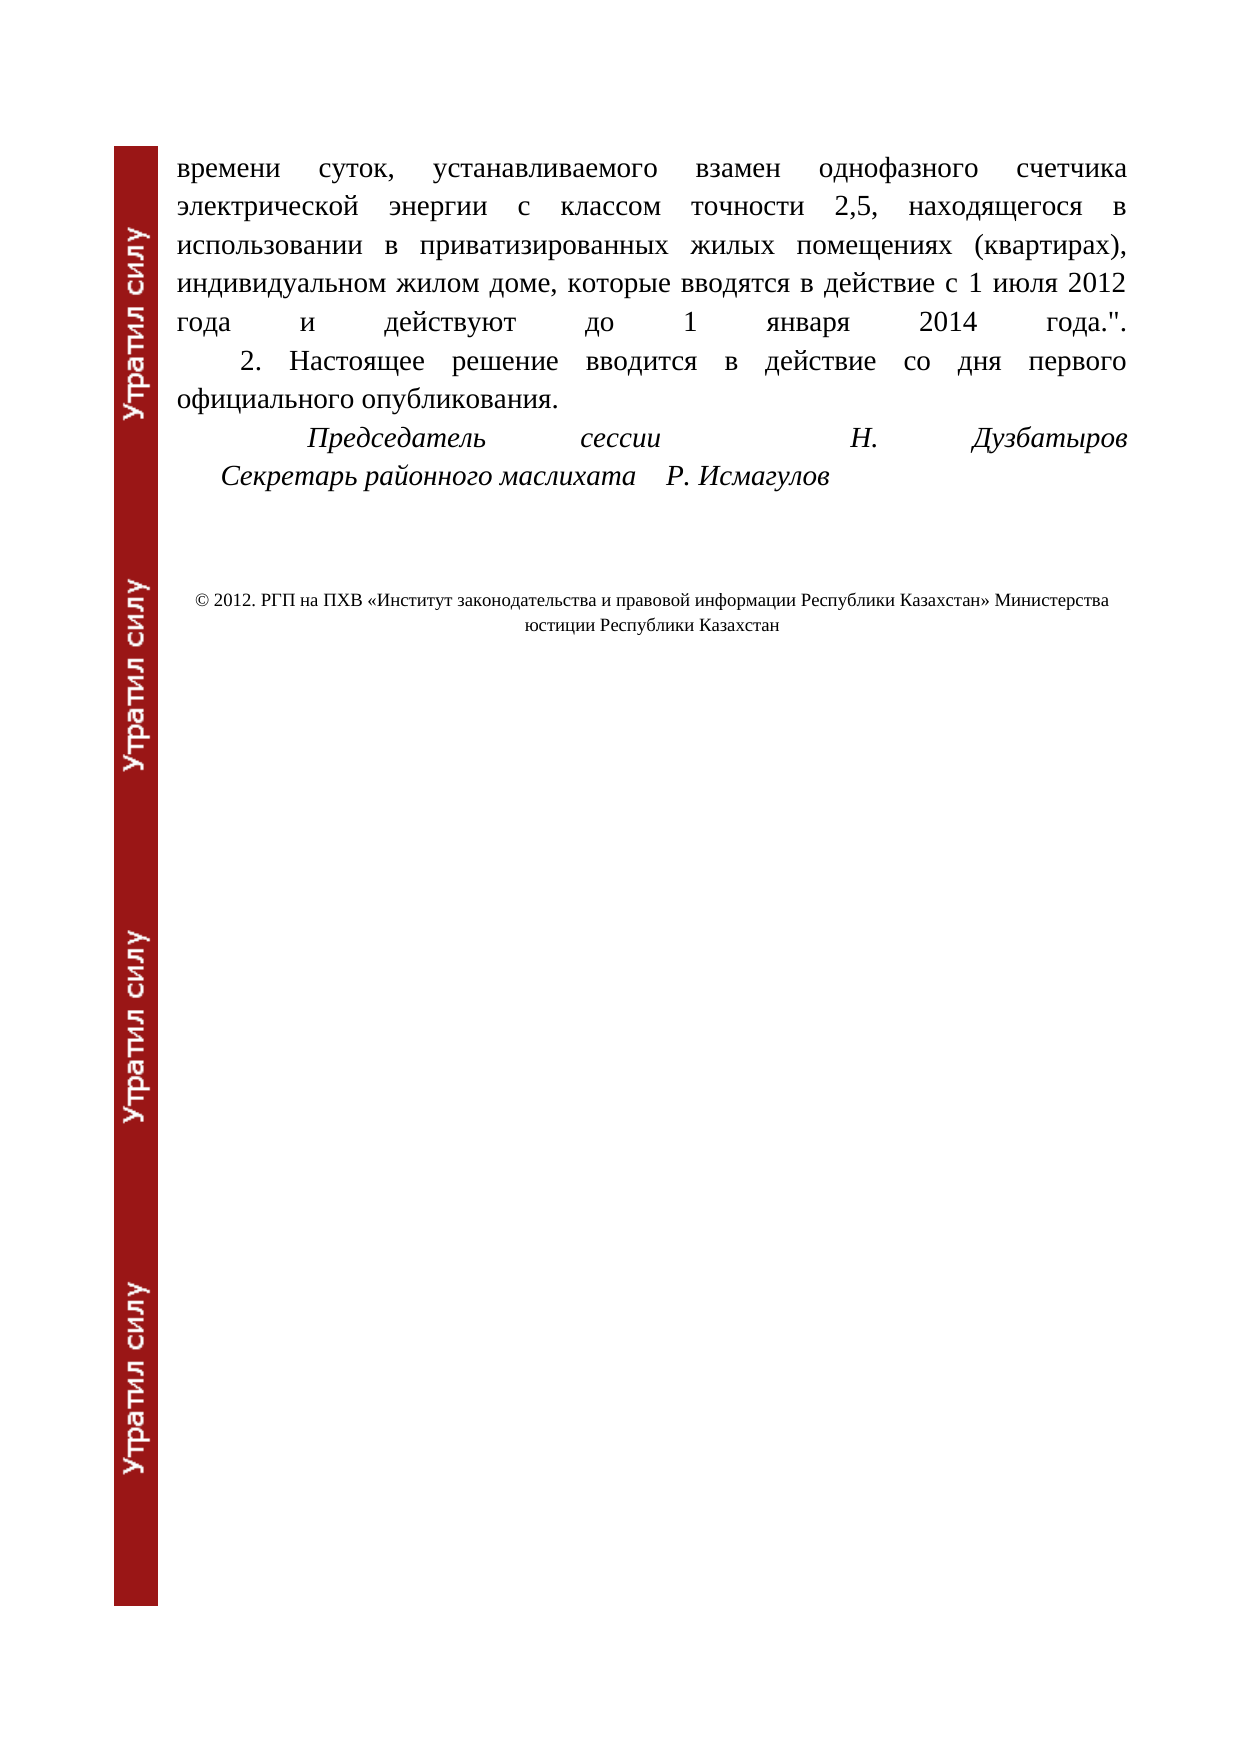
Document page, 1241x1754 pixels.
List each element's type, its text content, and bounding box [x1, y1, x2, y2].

picture [114, 415, 158, 420]
picture [114, 635, 158, 1606]
text Председатель сессии Н. Дузбатыров Секретарь районного маслихата Р. Исмагулов [112, 420, 1128, 492]
text © 2012. РГП на ПХВ «Институт законодательства и правовой информации Республики Казахстан» Министерства юстиции Республики Казахстан [112, 589, 1128, 635]
picture [114, 492, 158, 589]
picture [114, 146, 158, 150]
